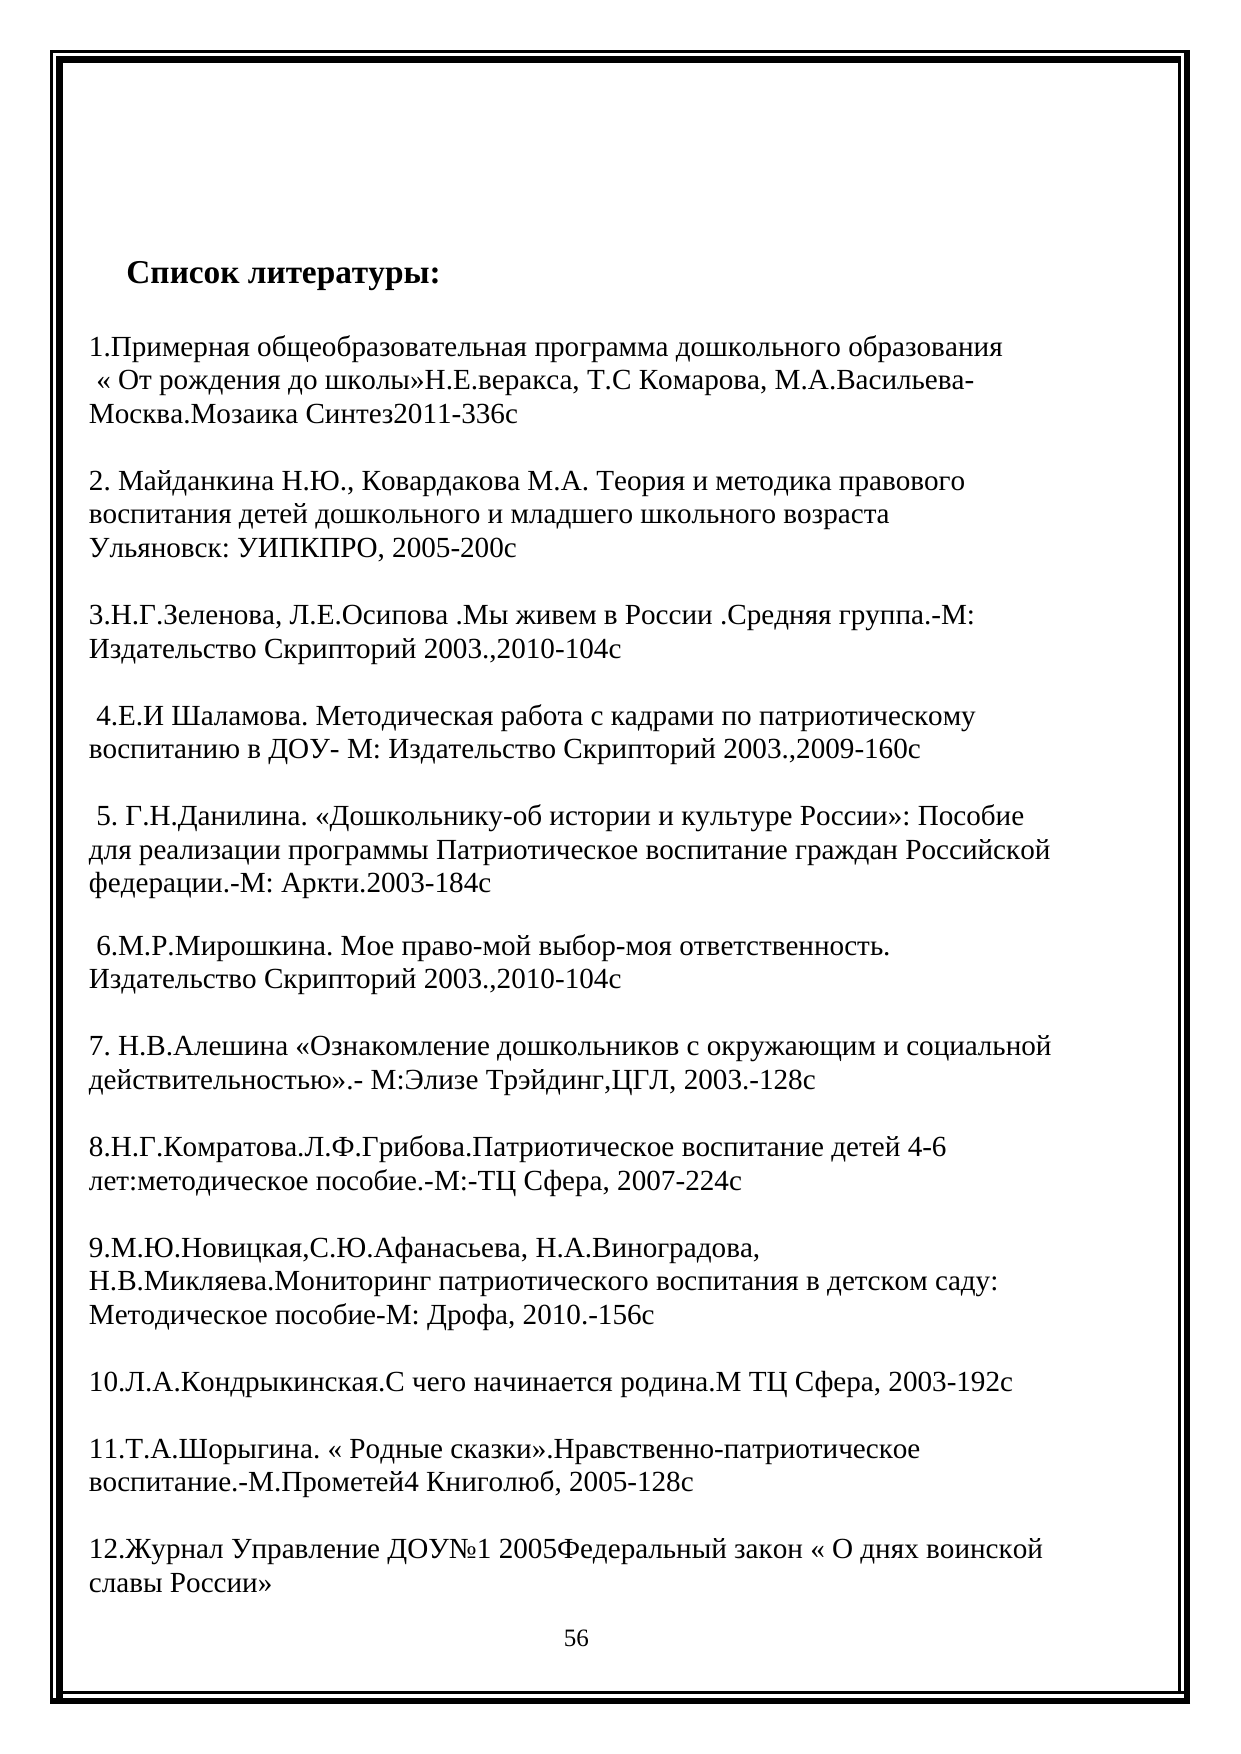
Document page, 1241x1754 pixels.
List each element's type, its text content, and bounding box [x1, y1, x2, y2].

text 3.Н.Г.Зеленова, Л.Е.Осипова .Мы живем в России .Средняя группа.-М: Издательство Скрипторий 2003.,2010-104с [89, 597, 1063, 664]
text 6.М.Р.Мирошкина. Мое право-мой выбор-моя ответственность. Издательство Скрипторий 2003.,2010-104с [89, 928, 1063, 995]
text Ульяновск: УИПКПРО, 2005-200с [89, 530, 1063, 564]
text 11.Т.А.Шорыгина. « Родные сказки».Нравственно-патриотическое воспитание.-М.Прометей4 Книголюб, 2005-128с [89, 1431, 1063, 1498]
text 7. Н.В.Алешина «Ознакомление дошкольников с окружающим и социальной действительностью».- М:Элизе Трэйдинг,ЦГЛ, 2003.-128с [89, 1028, 1063, 1096]
text 5. Г.Н.Данилина. «Дошкольнику-об истории и культуре России»: Пособие для реализации программы Патриотическое воспитание граждан Российской федерации.-М: Аркти.2003-184с [89, 798, 1063, 899]
text 9.М.Ю.Новицкая,С.Ю.Афанасьева, Н.А.Виноградова, Н.В.Микляева.Мониторинг патриотического воспитания в детском саду: Методическое пособие-М: Дрофа, 2010.-156с [89, 1230, 1063, 1330]
text 1.Примерная общеобразовательная программа дошкольного образования [89, 329, 1063, 362]
text 4.Е.И Шаламова. Методическая работа с кадрами по патриотическому воспитанию в ДОУ- М: Издательство Скрипторий 2003.,2009-160с [89, 698, 1063, 765]
text 10.Л.А.Кондрыкинская.С чего начинается родина.М ТЦ Сфера, 2003-192с [89, 1364, 1063, 1397]
text 8.Н.Г.Комратова.Л.Ф.Грибова.Патриотическое воспитание детей 4-6 лет:методическое пособие.-М:-ТЦ Сфера, 2007-224с [89, 1129, 1063, 1196]
text « От рождения до школы»Н.Е.веракса, Т.С Комарова, М.А.Васильева-Москва.Мозаика Синтез2011-336с [89, 362, 1063, 429]
text 12.Журнал Управление ДОУ№1 2005Федеральный закон « О днях воинской славы России» [89, 1532, 1063, 1599]
text Список литературы: [126, 252, 1063, 291]
text 2. Майданкина Н.Ю., Ковардакова М.А. Теория и методика правового воспитания детей дошкольного и младшего школьного возраста [89, 463, 1063, 530]
